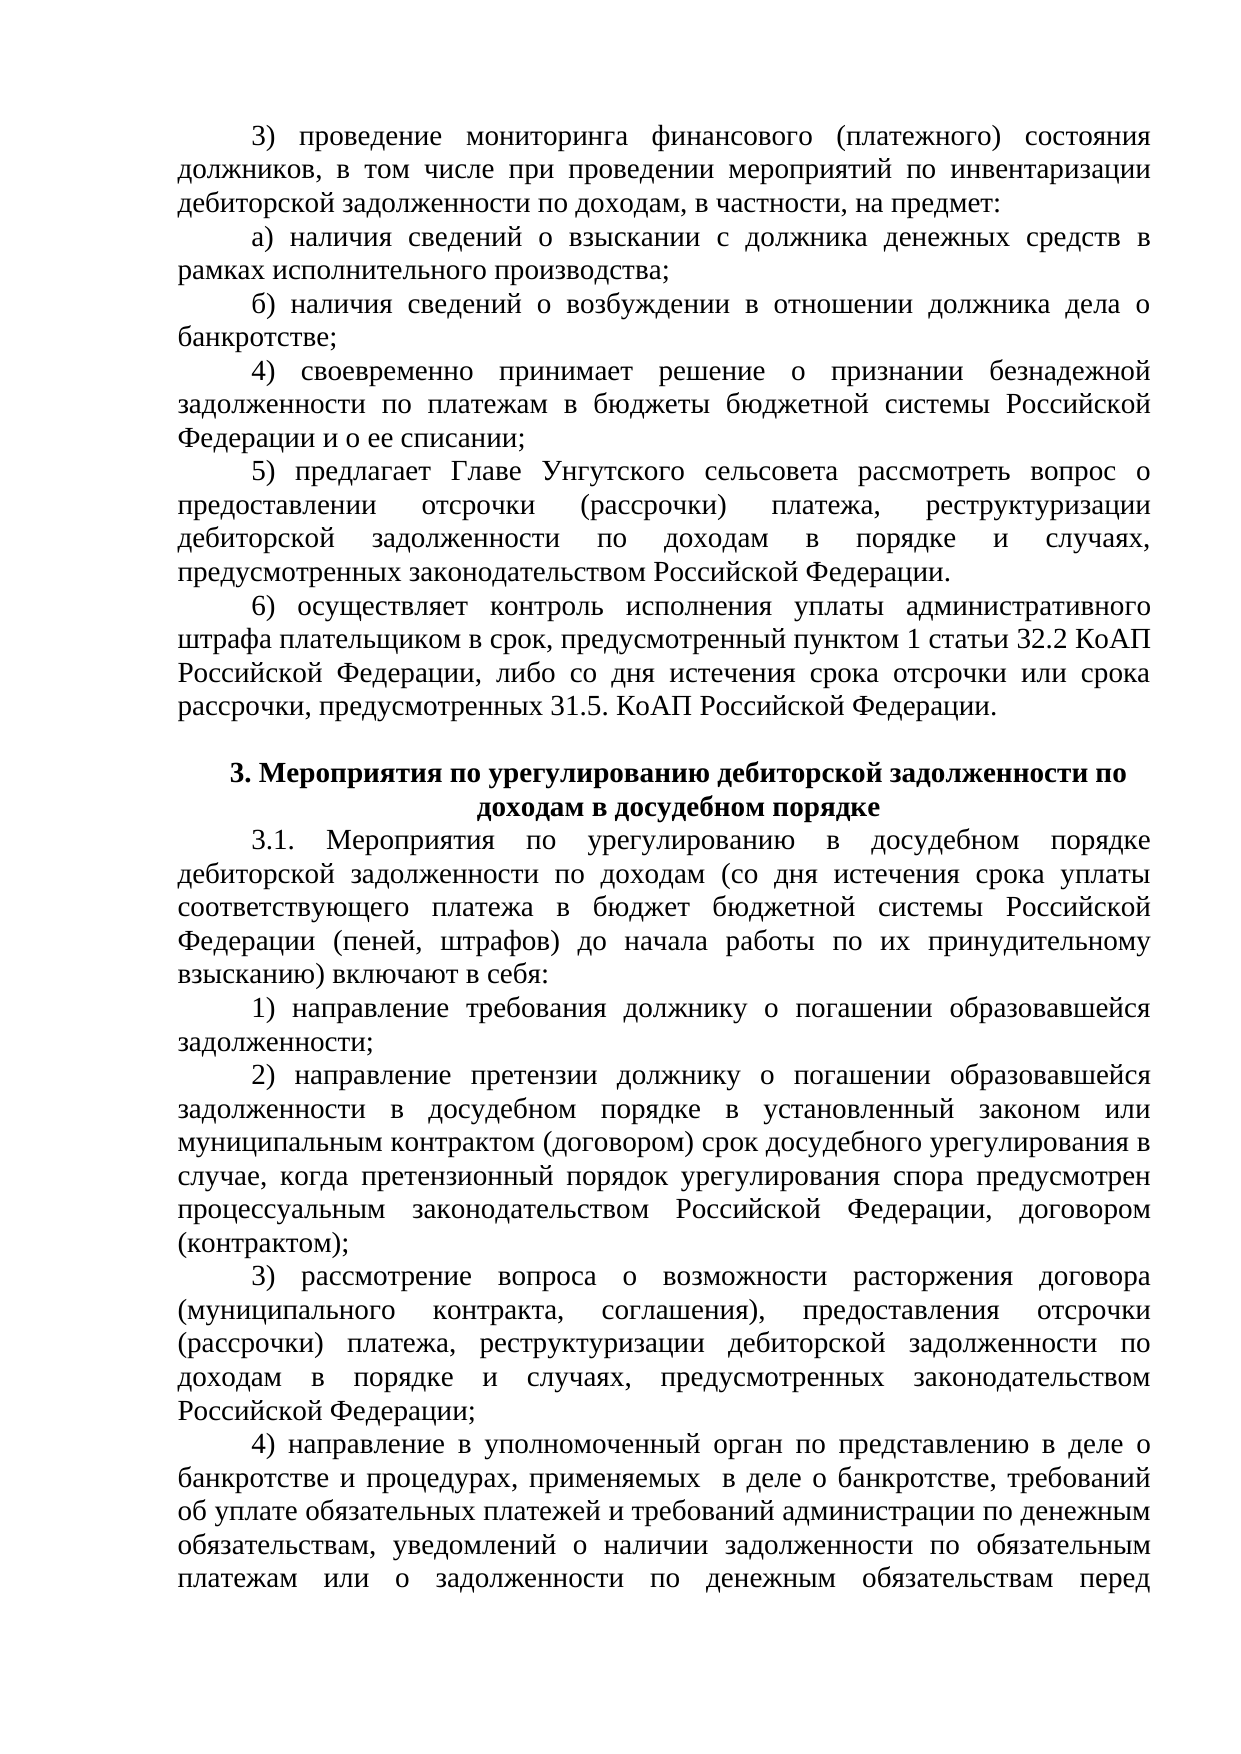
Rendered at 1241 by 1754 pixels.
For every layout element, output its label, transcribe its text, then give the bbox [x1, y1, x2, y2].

text 3) рассмотрение вопроса о возможности расторжения договора (муниципального контракта, соглашения), предоставления отсрочки (рассрочки) платежа, реструктуризации дебиторской задолженности по доходам в порядке и случаях, предусмотренных законодательством Российской Федерации; [177, 1258, 1152, 1426]
text 3) проведение мониторинга финансового (платежного) состояния должников, в том числе при проведении мероприятий по инвентаризации дебиторской задолженности по доходам, в частности, на предмет: [177, 118, 1152, 219]
text 5) предлагает Главе Унгутского сельсовета рассмотреть вопрос о предоставлении отсрочки (рассрочки) платежа, реструктуризации дебиторской задолженности по доходам в порядке и случаях, предусмотренных законодательством Российской Федерации. [177, 453, 1152, 588]
text 4) своевременно принимает решение о признании безнадежной задолженности по платежам в бюджеты бюджетной системы Российской Федерации и о ее списании; [177, 353, 1152, 453]
text 1) направление требования должнику о погашении образовавшейся задолженности; [177, 990, 1152, 1057]
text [177, 1426, 1152, 1594]
text б) наличия сведений о возбуждении в отношении должника дела о банкротстве; [177, 286, 1152, 353]
text 3.1. Мероприятия по урегулированию в досудебном порядке дебиторской задолженности по доходам (со дня истечения срока уплаты соответствующего платежа в бюджет бюджетной системы Российской Федерации (пеней, штрафов) до начала работы по их принудительному взысканию) включают в себя: [177, 822, 1152, 990]
text а) наличия сведений о взыскании с должника денежных средств в рамках исполнительного производства; [177, 219, 1152, 286]
text 3. Мероприятия по урегулированию дебиторской задолженности по доходам в досудебном порядке [205, 755, 1152, 822]
text 6) осуществляет контроль исполнения уплаты административного штрафа плательщиком в срок, предусмотренный пунктом 1 статьи 32.2 КоАП Российской Федерации, либо со дня истечения срока отсрочки или срока рассрочки, предусмотренных 31.5. КоАП Российской Федерации. [177, 588, 1152, 722]
text 2) направление претензии должнику о погашении образовавшейся задолженности в досудебном порядке в установленный законом или муниципальным контрактом (договором) срок досудебного урегулирования в случае, когда претензионный порядок урегулирования спора предусмотрен процессуальным законодательством Российской Федерации, договором (контрактом); [177, 1057, 1152, 1258]
